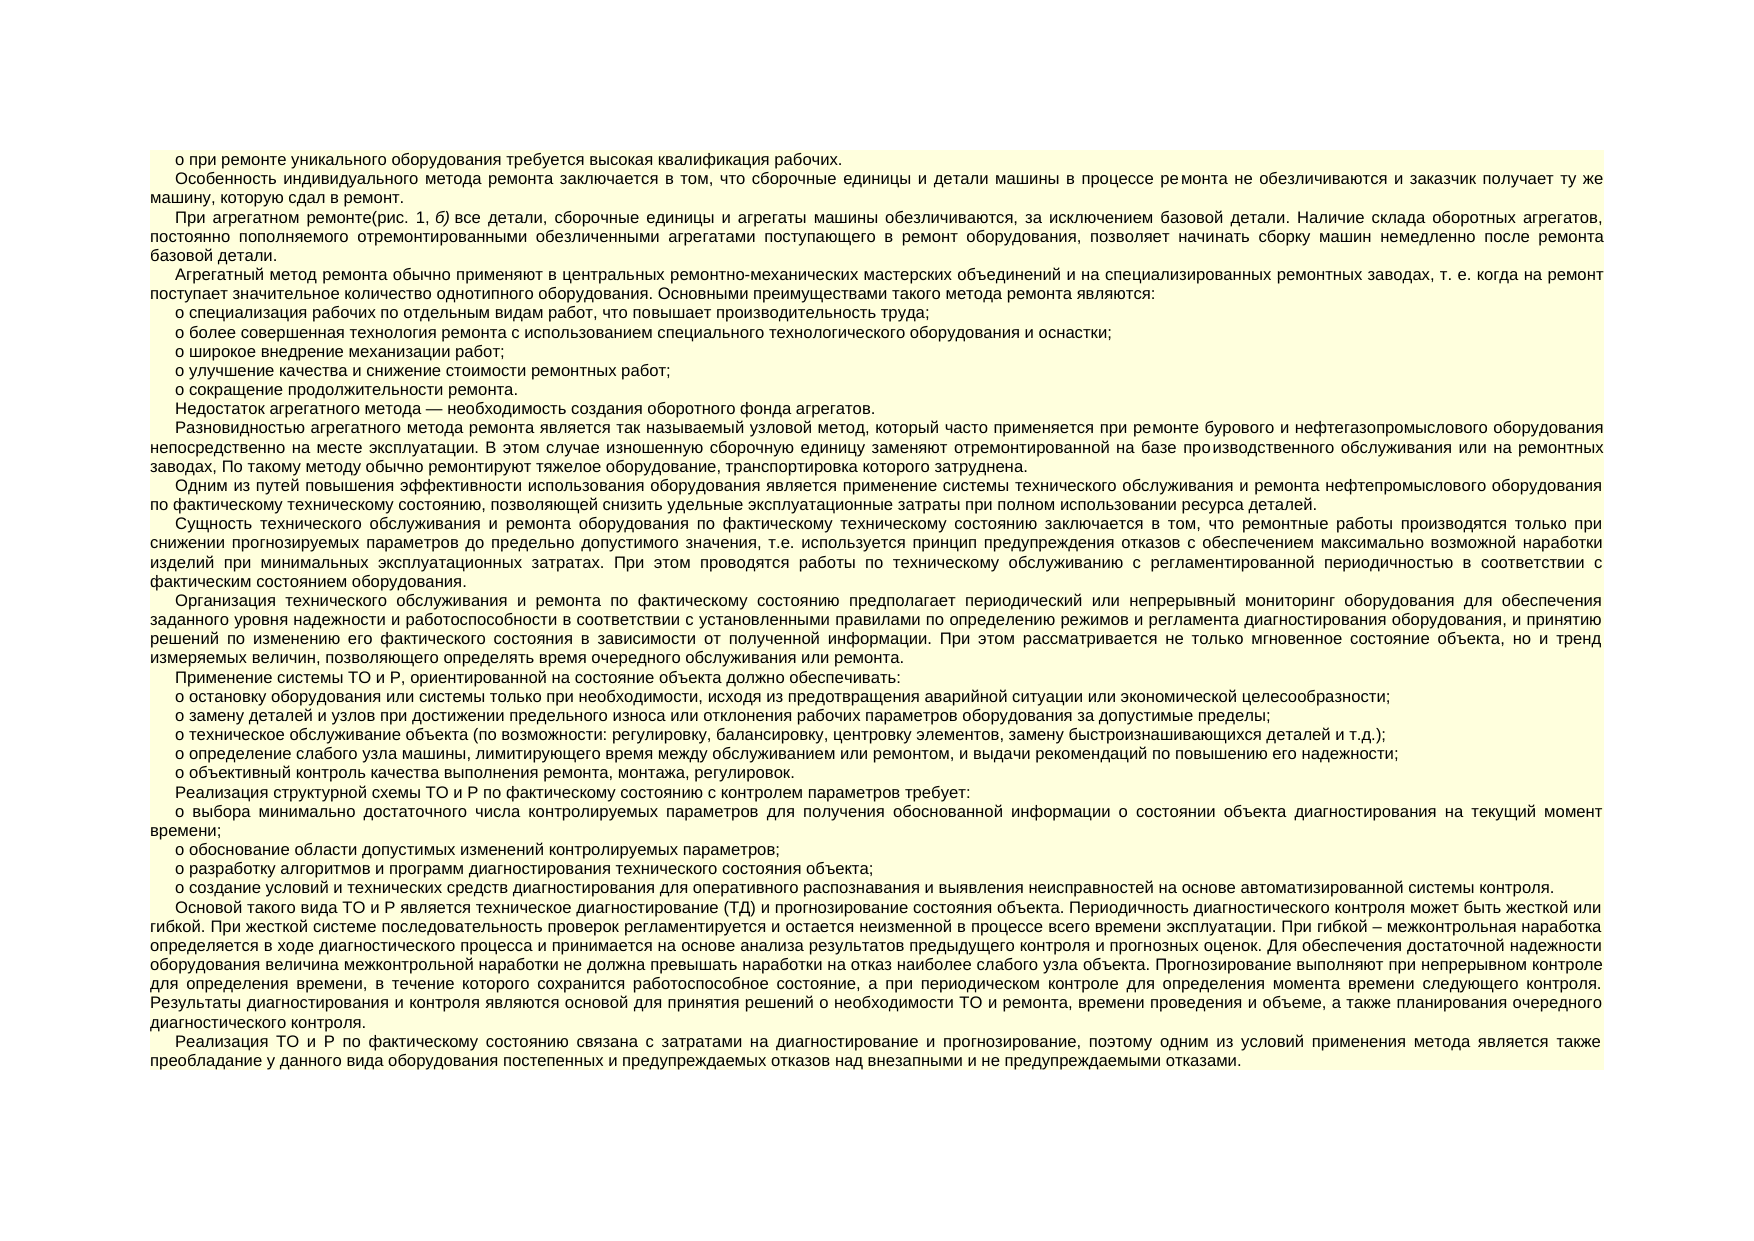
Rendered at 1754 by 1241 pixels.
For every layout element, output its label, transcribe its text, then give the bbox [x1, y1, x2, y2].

text Основой такого вида ТО и Р является техническое диагностирование (ТД) и прогнозирование состояния объекта. Периодичность диагностического контроля может быть жесткой или гибкой. При жесткой системе последовательность проверок регламентируется и остается неизменной в процессе всего времени эксплуатации. При гибкой – межконтрольная наработка определяется в ходе диагностического процесса и принимается на основе анализа результатов предыдущего контроля и прогнозных оценок. Для обеспечения достаточной надежности оборудования величина межконтрольной наработки не должна превышать наработки на отказ наиболее слабого узла объекта. Прогнозирование выполняют при непрерывном контроле для определения времени, в течение которого сохранится работоспособное состояние, а при периодическом контроле для определения момента времени следующего контроля. Результаты диагностирования и контроля являются основой для принятия решений о необходимости ТО и ремонта, времени проведения и объеме, а также планирования очередного диагностического контроля. [150, 897, 1604, 1032]
text o широкое внедрение механизации работ; [150, 342, 1604, 361]
text Реализация ТО и Р по фактическому состоянию связана с затратами на диагностирование и прогнозирование, поэтому одним из условий применения метода является также преобладание у данного вида оборудования постепенных и предупреждаемых отказов над внезапными и не предупреждаемыми отказами. [150, 1032, 1604, 1070]
text o создание условий и технических средств диагностирования для оперативного распознавания и выявления неисправностей на основе автоматизированной системы контроля. [150, 878, 1604, 897]
text o выбора минимально достаточного числа контролируемых параметров для получения обоснованной информации о состоянии объекта диагностирования на текущий момент времени; [150, 802, 1604, 840]
text Агрегатный метод ремонта обычно применяют в центральных ремонтно-механических мастерских объединений и на специализированных ремонтных заводах, т. е. когда на ремонт поступает значительное количество однотипного оборудования. Основными преимуществами такого метода ремонта являются: [150, 265, 1604, 303]
text При агрегатном ремонте(рис. 1, б) все детали, сборочные единицы и агрегаты машины обезличиваются, за исключением базовой детали. Наличие склада оборотных агрегатов, постоянно пополняемого отремонтированными обезличенными агрегатами поступающего в ремонт оборудования, позволяет начинать сборку машин немедленно после ремонта базовой детали. [150, 207, 1604, 265]
text o улучшение качества и снижение стоимости ремонтных работ; [150, 361, 1604, 380]
text o более совершенная технология ремонта с использованием специального технологического оборудования и оснастки; [150, 322, 1604, 342]
text o замену деталей и узлов при достижении предельного износа или отклонения рабочих параметров оборудования за допустимые пределы; [150, 706, 1604, 725]
text Недостаток агрегатного метода — необходимость создания оборотного фонда агрегатов. [150, 399, 1604, 418]
text o техническое обслуживание объекта (по возможности: регулировку, балансировку, центровку элементов, замену быстроизнашивающихся деталей и т.д.); [150, 725, 1604, 744]
text o объективный контроль качества выполнения ремонта, монтажа, регулировок. [150, 763, 1604, 782]
text o специализация рабочих по отдельным видам работ, что повышает производительность труда; [150, 303, 1604, 322]
text o разработку алгоритмов и программ диагностирования технического состояния объекта; [150, 859, 1604, 878]
text Разновидностью агрегатного метода ремонта является так называемый узловой метод, который часто применяется при ремонте бурового и нефтегазопромыслового оборудования непосредственно на месте эксплуатации. В этом случае изношенную сборочную единицу заменяют отремонтированной на базе производственного обслуживания или на ремонтных заводах, По такому методу обычно ремонтируют тяжелое оборудование, транспортировка которого затруднена. [150, 418, 1604, 476]
text Реализация структурной схемы ТО и Р по фактическому состоянию с контролем параметров требует: [150, 782, 1604, 802]
text o остановку оборудования или системы только при необходимости, исходя из предотвращения аварийной ситуации или экономической целесообразности; [150, 687, 1604, 706]
text Применение системы ТО и Р, ориентированной на состояние объекта должно обеспечивать: [150, 667, 1604, 687]
text Особенность индивидуального метода ремонта заключается в том, что сборочные единицы и детали машины в процессе ремонта не обезличиваются и заказчик получает ту же машину, которую сдал в ремонт. [150, 169, 1604, 207]
text o обоснование области допустимых изменений контролируемых параметров; [150, 840, 1604, 859]
text o определение слабого узла машины, лимитирующего время между обслуживанием или ремонтом, и выдачи рекомендаций по повышению его надежности; [150, 744, 1604, 763]
text Организация технического обслуживания и ремонта по фактическому состоянию предполагает периодический или непрерывный мониторинг оборудования для обеспечения заданного уровня надежности и работоспособности в соответствии с установленными правилами по определению режимов и регламента диагностирования оборудования, и принятию решений по изменению его фактического состояния в зависимости от полученной информации. При этом рассматривается не только мгновенное состояние объекта, но и тренд измеряемых величин, позволяющего определять время очередного обслуживания или ремонта. [150, 591, 1604, 667]
text Одним из путей повышения эффективности использования оборудования является применение системы технического обслуживания и ремонта нефтепромыслового оборудования по фактическому техническому состоянию, позволяющей снизить удельные эксплуатационные затраты при полном использовании ресурса деталей. [150, 476, 1604, 514]
text Сущность технического обслуживания и ремонта оборудования по фактическому техническому состоянию заключается в том, что ремонтные работы производятся только при снижении прогнозируемых параметров до предельно допустимого значения, т.е. используется принцип предупреждения отказов с обеспечением максимально возможной наработки изделий при минимальных эксплуатационных затратах. При этом проводятся работы по техническому обслуживанию с регламентированной периодичностью в соответствии с фактическим состоянием оборудования. [150, 514, 1604, 591]
text o при ремонте уникального оборудования требуется высокая квалификация рабочих. [150, 150, 1604, 169]
text o сокращение продолжительности ремонта. [150, 380, 1604, 399]
